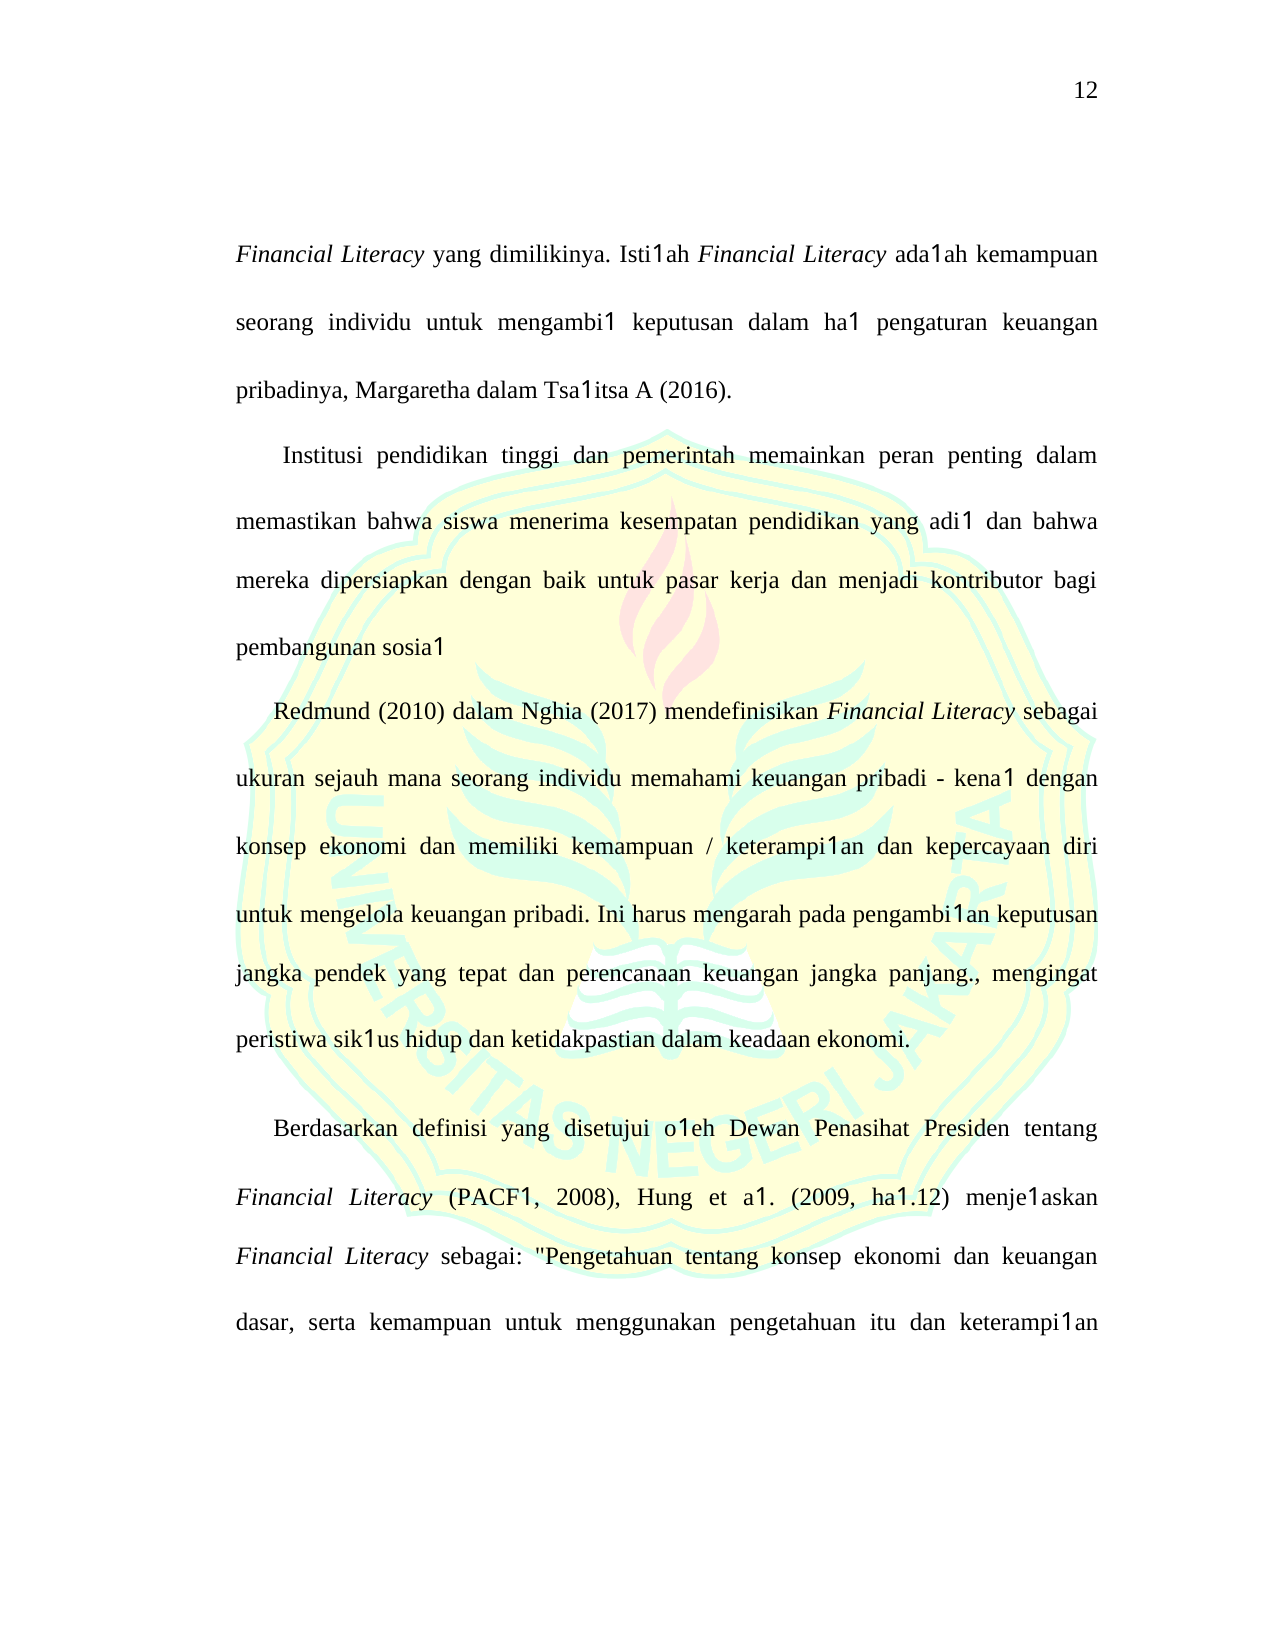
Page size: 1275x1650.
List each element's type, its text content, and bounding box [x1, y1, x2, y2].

text Institusi pendidikan tinggi dan pemerintah memainkan peran penting dalam memastikan bahwa siswa menerima kesempatan pendidikan yang adi1 dan bahwa mereka dipersiapkan dengan baik untuk pasar kerja dan menjadi kontributor bagi pembangunan sosia1 [236, 440, 1098, 662]
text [236, 236, 1098, 406]
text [236, 1110, 1098, 1338]
text Redmund (2010) dalam Nghia (2017) mendefinisikan Financial Literacy sebagai ukuran sejauh mana seorang individu memahami keuangan pribadi - kena1 dengan konsep ekonomi dan memiliki kemampuan / keterampi1an dan kepercayaan diri untuk mengelola keuangan pribadi. Ini harus mengarah pada pengambi1an keputusan jangka pendek yang tepat dan perencanaan keuangan jangka panjang., mengingat peristiwa sik1us hidup dan ketidakpastian dalam keadaan ekonomi. [236, 696, 1098, 1055]
